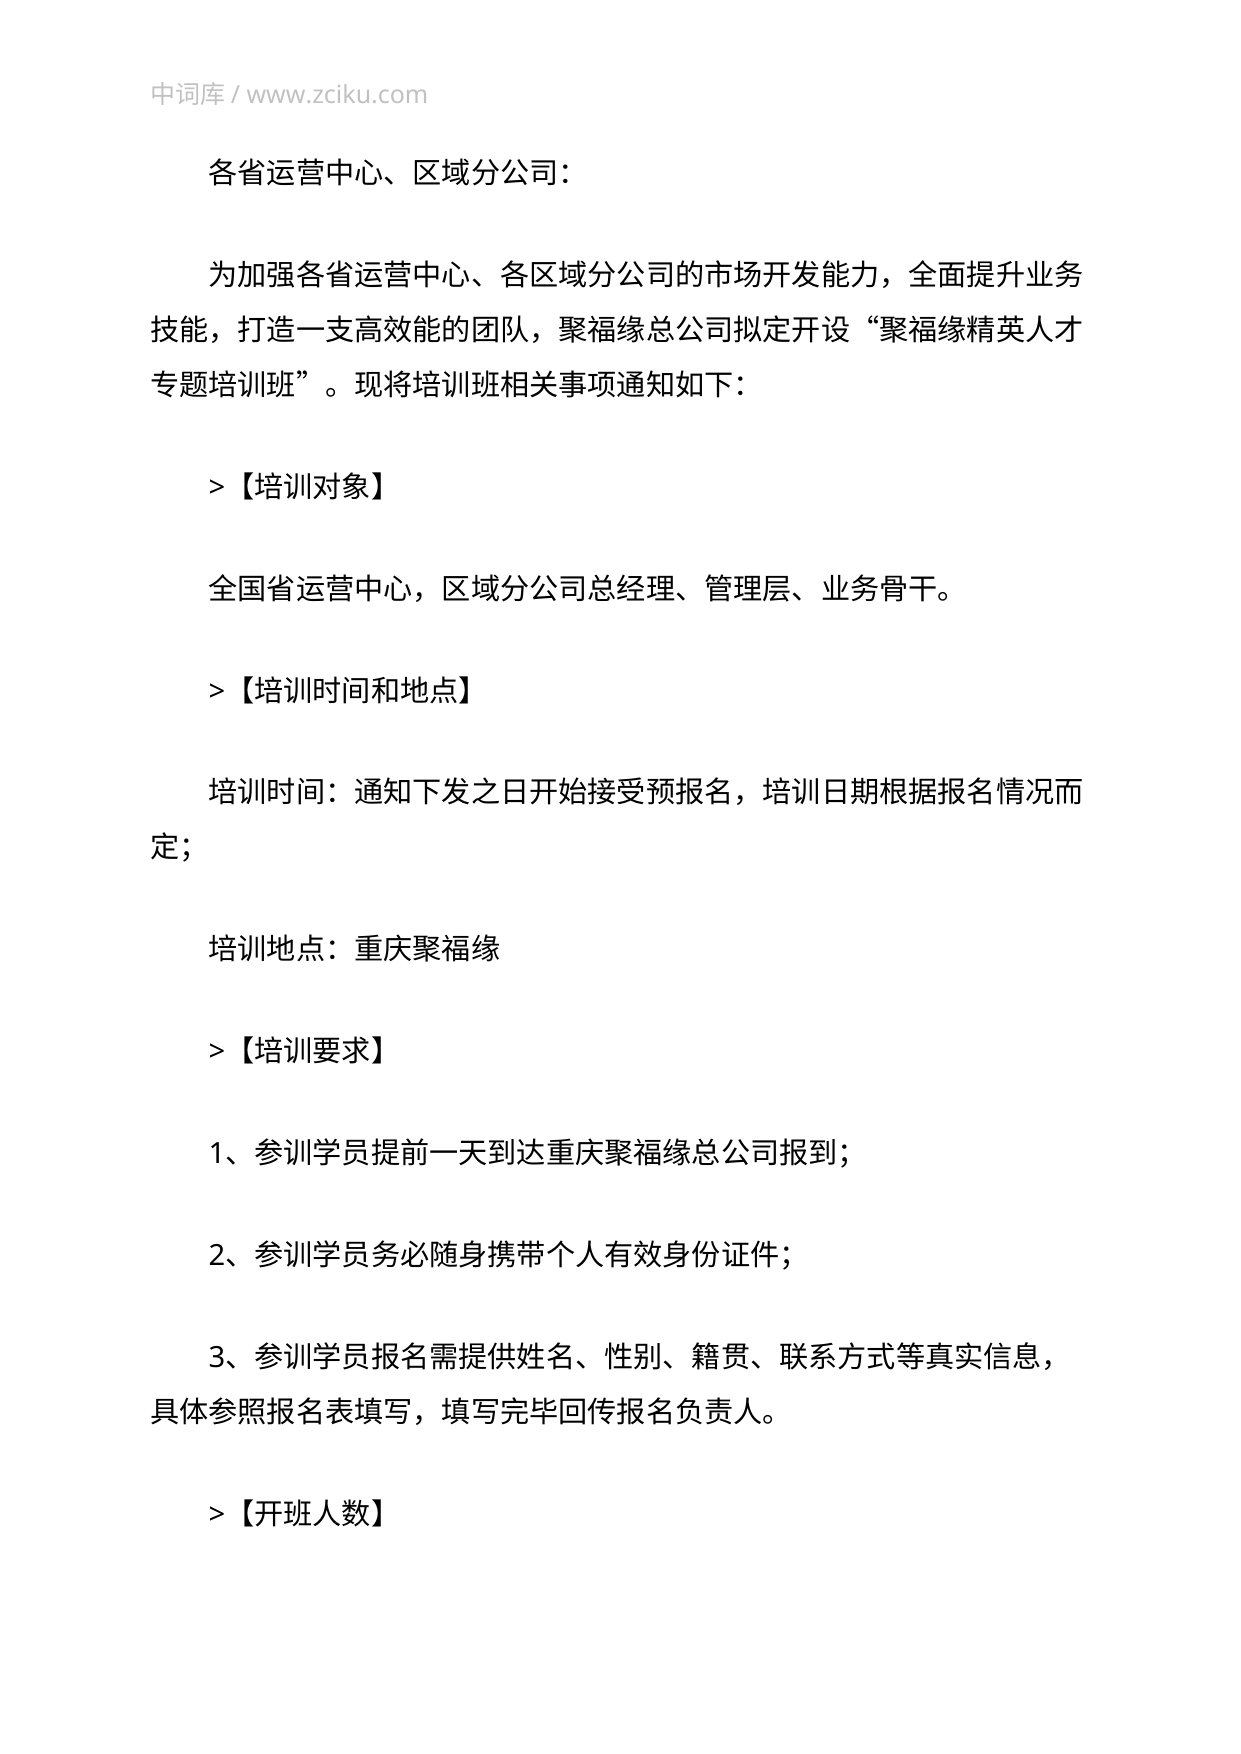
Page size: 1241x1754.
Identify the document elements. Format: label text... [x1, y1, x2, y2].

text 为加强各省运营中心、各区域分公司的市场开发能力，全面提升业务技能，打造一支高效能的团队，聚福缘总公司拟定开设“聚福缘精英人才专题培训班”。现将培训班相关事项通知如下： [150, 252, 1090, 404]
text 1、参训学员提前一天到达重庆聚福缘总公司报到； [150, 1129, 1090, 1172]
text >【培训要求】 [150, 1027, 1090, 1070]
text >【培训时间和地点】 [150, 667, 1090, 709]
text >【开班人数】 [150, 1490, 1090, 1533]
text 3、参训学员报名需提供姓名、性别、籍贯、联系方式等真实信息，具体参照报名表填写，填写完毕回传报名负责人。 [150, 1333, 1090, 1431]
text 培训时间：通知下发之日开始接受预报名，培训日期根据报名情况而定； [150, 769, 1090, 866]
text 培训地点：重庆聚福缘 [150, 926, 1090, 968]
text 各省运营中心、区域分公司： [150, 150, 1090, 192]
text 全国省运营中心，区域分公司总经理、管理层、业务骨干。 [150, 565, 1090, 608]
text 2、参训学员务必随身携带个人有效身份证件； [150, 1231, 1090, 1274]
text >【培训对象】 [150, 463, 1090, 506]
